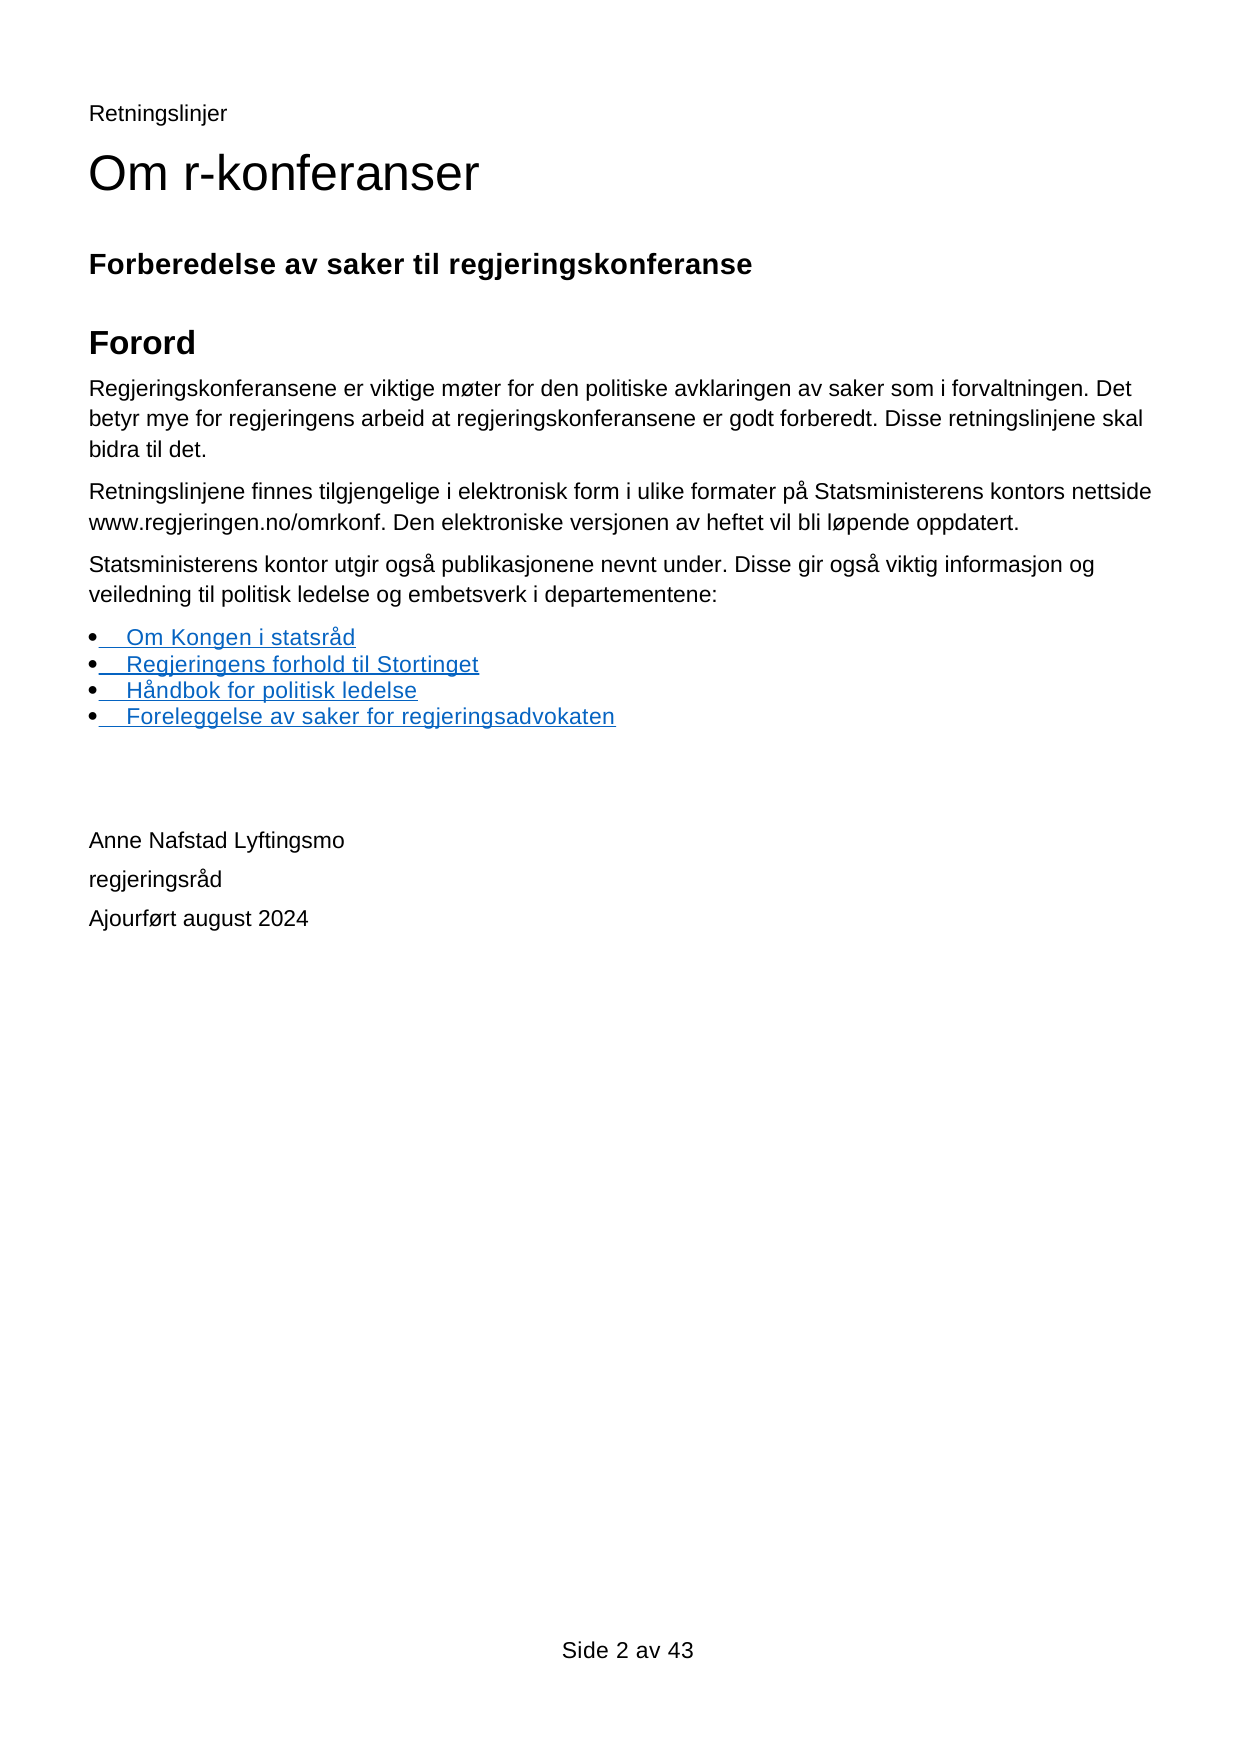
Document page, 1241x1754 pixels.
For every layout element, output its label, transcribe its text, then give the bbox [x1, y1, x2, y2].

list Foreleggelse av saker for regjeringsadvokaten [88, 703, 1166, 729]
text Regjeringskonferansene er viktige møter for den politiske avklaringen av saker som i forvaltningen. Det betyr mye for regjeringens arbeid at regjeringskonferansene er godt forberedt. Disse retningslinjene skal bidra til det. [88, 375, 1166, 462]
text Retningslinjer [88, 100, 1166, 127]
text Om r-konferanser [88, 143, 1166, 201]
text Ajourført august 2024 [88, 905, 1166, 932]
subtitle Forberedelse av saker til regjeringskonferanse [88, 247, 1166, 280]
text Statsministerens kontor utgir også publikasjonene nevnt under. Disse gir også viktig informasjon og veiledning til politisk ledelse og embetsverk i departementene: [88, 551, 1166, 608]
text Retningslinjene finnes tilgjengelige i elektronisk form i ulike formater på Statsministerens kontors nettside www.regjeringen.no/omrkonf. Den elektroniske versjonen av heftet vil bli løpende oppdatert. [88, 478, 1166, 535]
list Håndbok for politisk ledelse [88, 677, 1166, 703]
list Om Kongen i statsråd [88, 624, 1166, 651]
text Anne Nafstad Lyftingsmo [88, 827, 1166, 854]
list Regjeringens forhold til Stortinget [88, 651, 1166, 677]
text regjeringsråd [88, 866, 1166, 893]
text Forord [88, 323, 1166, 361]
